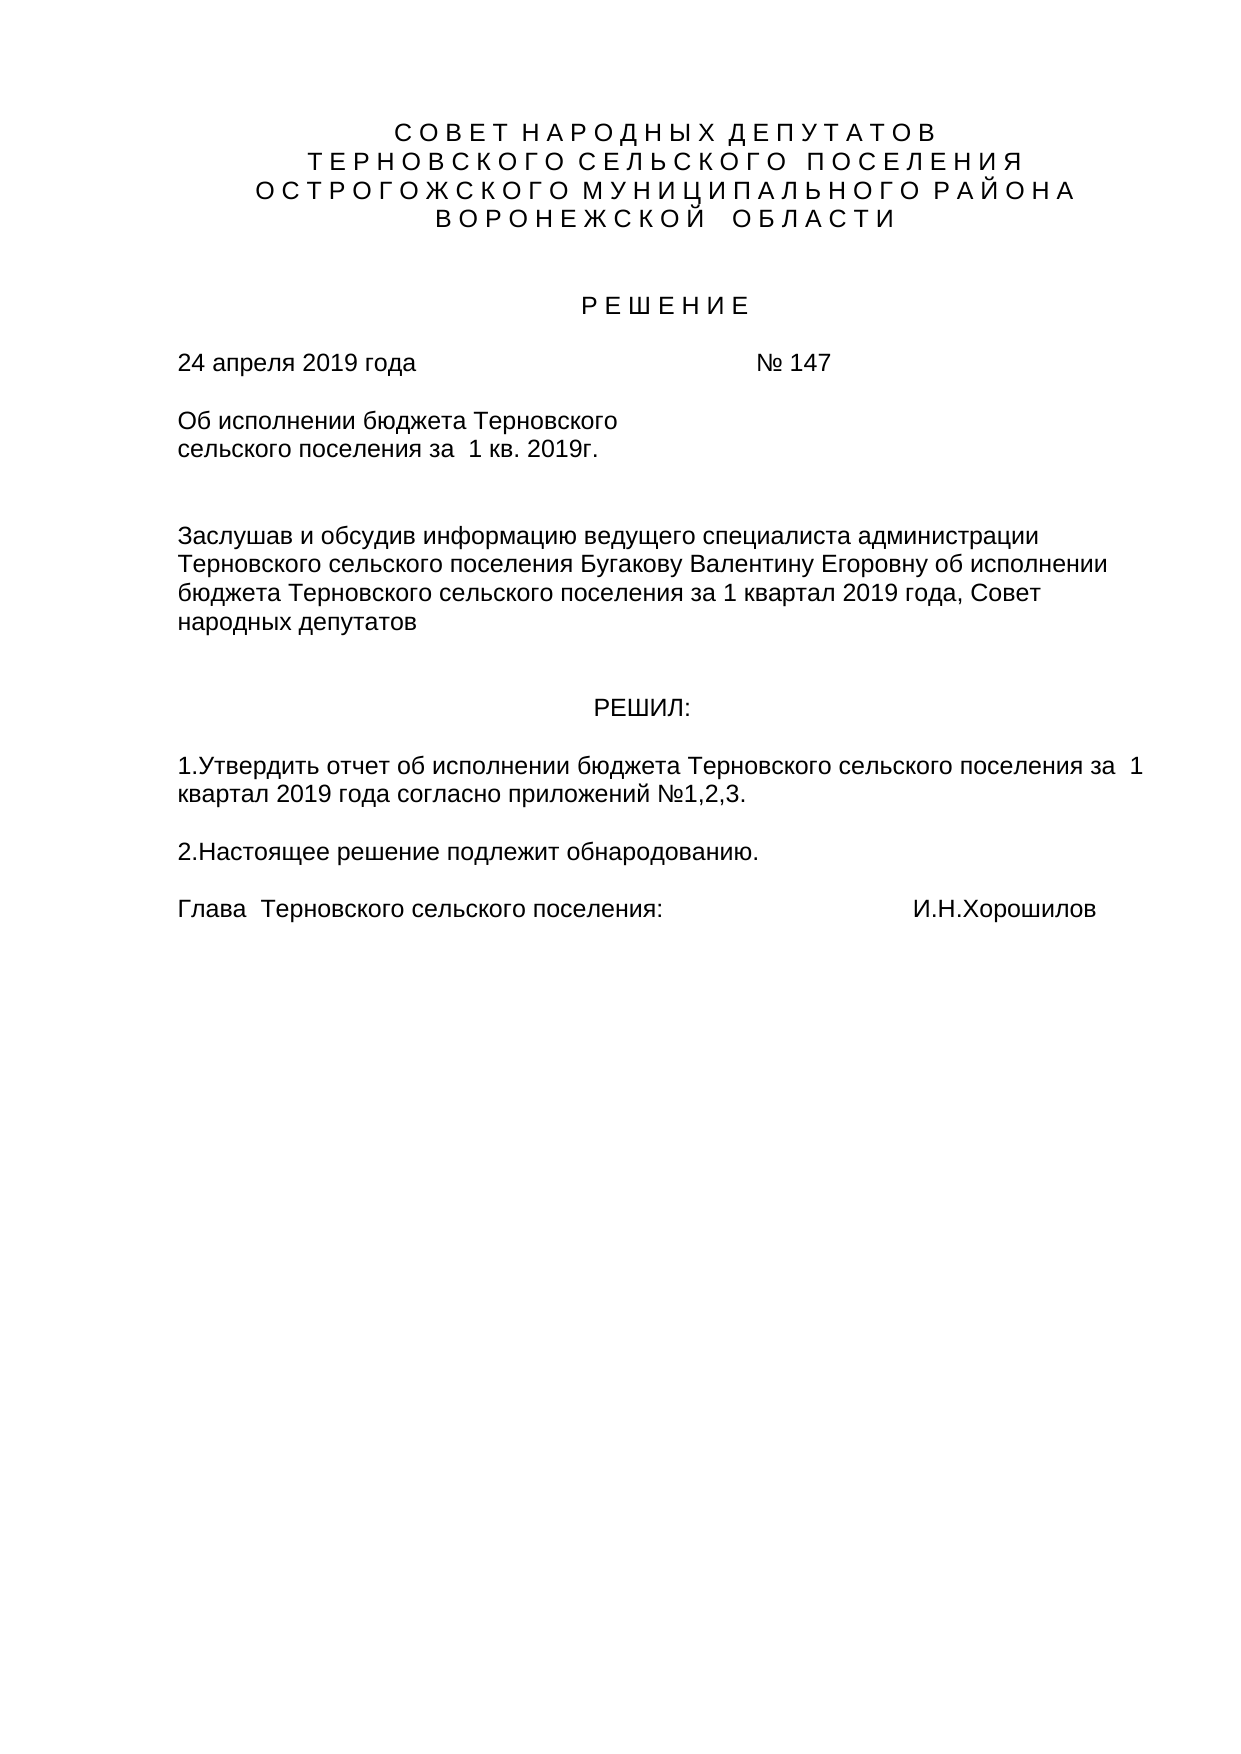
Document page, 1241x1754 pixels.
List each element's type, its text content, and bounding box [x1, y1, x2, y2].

text 2.Настоящее решение подлежит обнародованию. [177, 837, 1152, 866]
subtitle О С Т Р О Г О Ж С К О Г О М У Н И Ц И П А Л Ь Н О Г О Р А Й О Н А [177, 176, 1152, 204]
subtitle С О В Е Т Н А Р О Д Н Ы Х Д Е П У Т А Т О В [177, 118, 1152, 147]
text 1.Утвердить отчет об исполнении бюджета Терновского сельского поселения за 1 квартал 2019 года согласно приложений №1,2,3. [177, 751, 1152, 808]
text Заслушав и обсудив информацию ведущего специалиста администрации Терновского сельского поселения Бугакову Валентину Егоровну об исполнении бюджета Терновского сельского поселения за 1 квартал 2019 года, Совет народных депутатов [177, 521, 1152, 636]
text сельского поселения за 1 кв. 2019г. [177, 434, 1152, 463]
subtitle Р Е Ш Е Н И Е [177, 291, 1152, 319]
subtitle В О Р О Н Е Ж С К О Й О Б Л А С Т И [177, 204, 1152, 233]
text Глава Терновского сельского поселения: И.Н.Хорошилов [177, 894, 1152, 923]
subtitle Т Е Р Н О В С К О Г О С Е Л Ь С К О Г О П О С Е Л Е Н И Я [177, 147, 1152, 176]
text Об исполнении бюджета Терновского [177, 406, 1152, 434]
text 24 апреля 2019 года № 147 [177, 348, 1152, 377]
text РЕШИЛ: [177, 693, 1152, 722]
